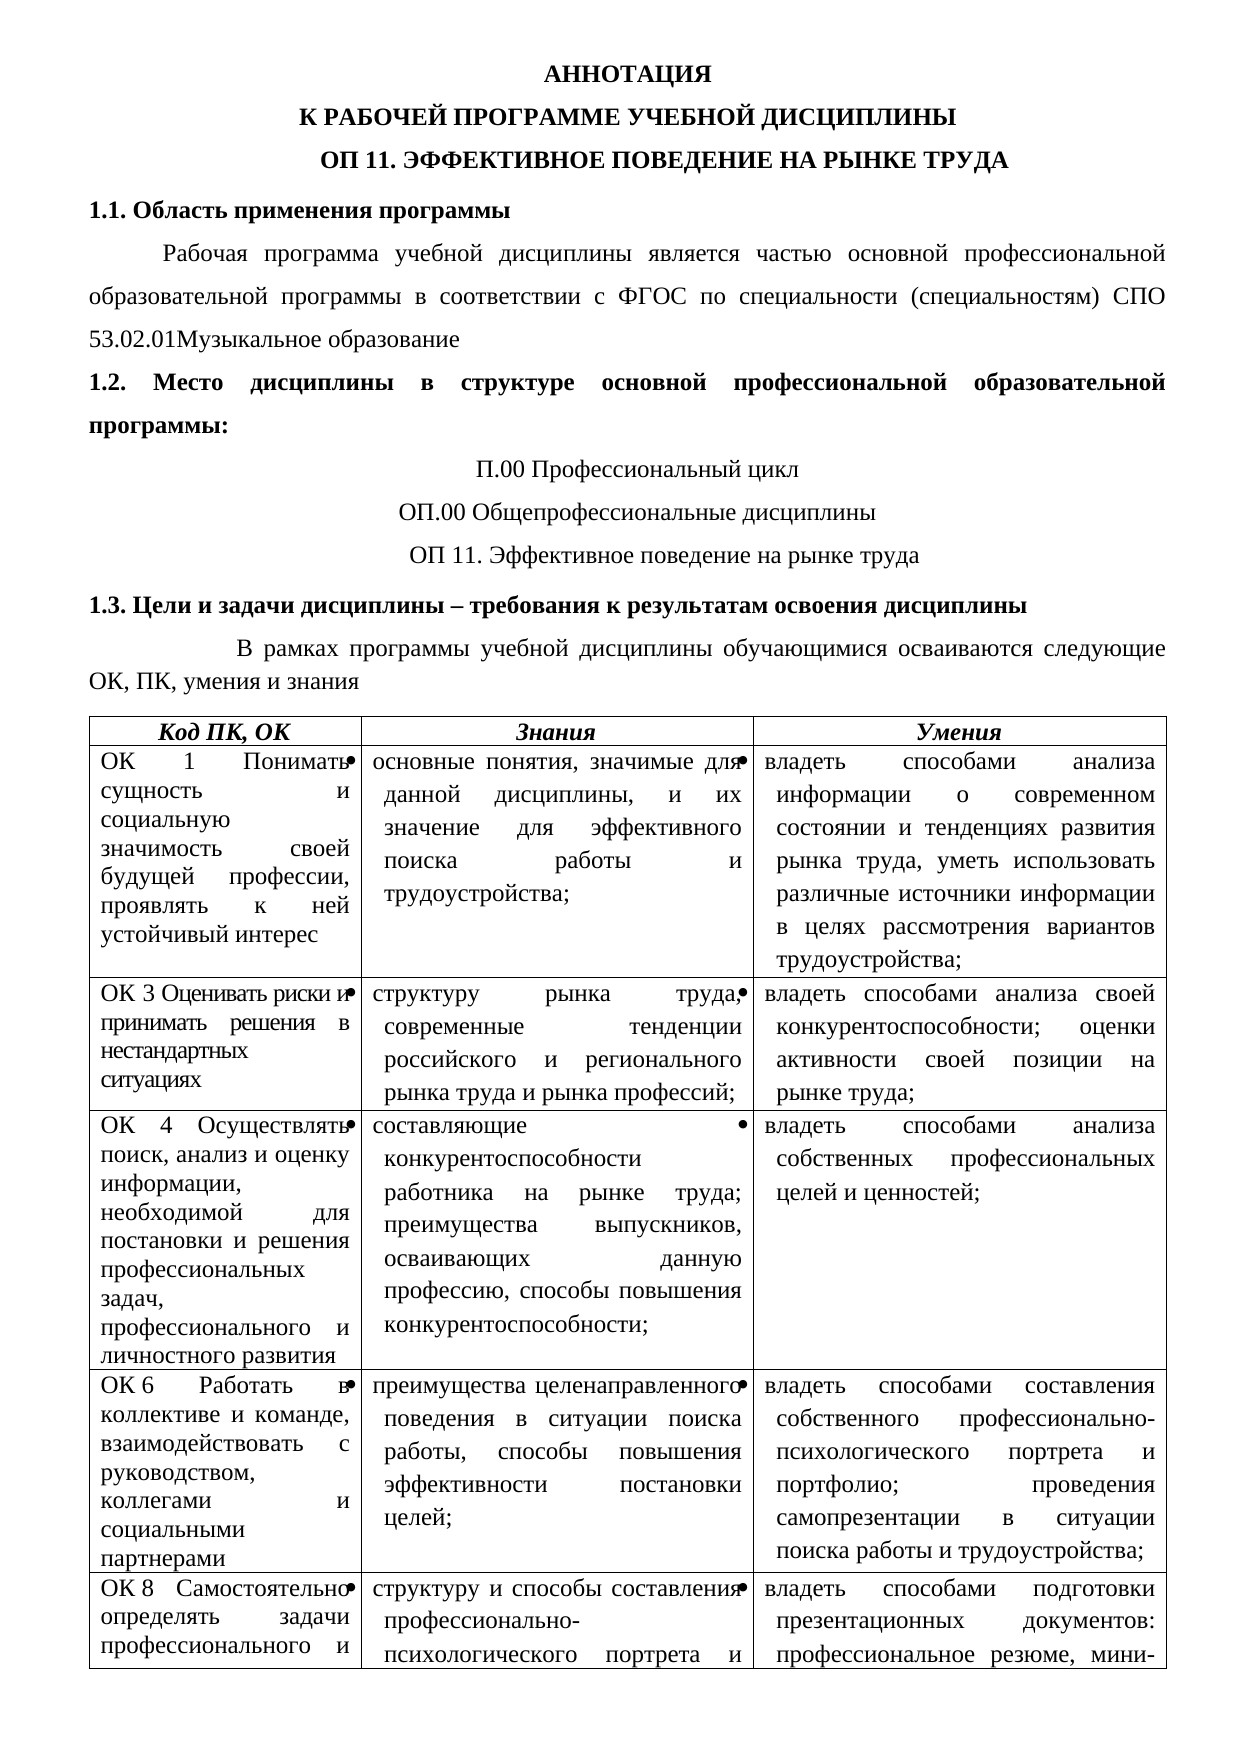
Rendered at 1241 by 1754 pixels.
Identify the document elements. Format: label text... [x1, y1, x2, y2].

text аннотация [89, 59, 1167, 88]
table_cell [754, 1573, 1166, 1667]
text Рабочая программа учебной дисциплины является частью основной профессиональной образовательной программы в соответствии с ФГОС по специальности (специальностям) СПО 53.02.01Музыкальное образование [89, 238, 1167, 353]
table_cell ОК 6 Работать в коллективе и команде, взаимодействовать с руководством, коллегами и социальными партнерами [90, 1370, 361, 1572]
table_cell владеть способами анализа своей конкурентоспособности; оценки активности своей позиции на рынке труда; [754, 978, 1166, 1109]
text 1.3. Цели и задачи дисциплины – требования к результатам освоения дисциплины [89, 590, 1167, 618]
table_cell владеть способами анализа информации о современном состоянии и тенденциях развития рынка труда, уметь использовать различные источники информации в целях рассмотрения вариантов трудоустройства; [754, 746, 1166, 977]
text ОП.00 Общепрофессиональные дисциплины [89, 497, 1186, 526]
table_header Код ПК, ОК [90, 717, 361, 745]
text В рамках программы учебной дисциплины обучающимися осваиваются следующие ОК, ПК, умения и знания [89, 633, 1167, 694]
table_header Знания [362, 717, 753, 745]
table_cell ОК 3 Оценивать риски и принимать решения в нестандартных ситуациях [90, 978, 361, 1109]
text К РАБОЧЕЙ ПРОГРАММЕ учебной дисциплины [89, 102, 1167, 131]
text 1.2. Место дисциплины в структуре основной профессиональной образовательной программы: [89, 367, 1167, 439]
table_cell ОК 1 Понимать сущность и социальную значимость своей будущей профессии, проявлять к ней устойчивый интерес [90, 746, 361, 977]
text ОП 11. Эффективное поведение на рынке труда [89, 540, 1167, 569]
text 1.1. Область применения программы [89, 195, 1167, 224]
table_cell ОК 4 Осуществлять поиск, анализ и оценку информации, необходимой для постановки и решения профессиональных задач, профессионального и личностного развития [90, 1111, 361, 1369]
table_cell основные понятия, значимые для данной дисциплины, и их значение для эффективного поиска работы и трудоустройства; [362, 746, 753, 977]
table_cell составляющие конкурентоспособности работника на рынке труда; преимущества выпускников, осваивающих данную профессию, способы повышения конкурентоспособности; [362, 1111, 753, 1369]
table_header Умения [754, 717, 1166, 745]
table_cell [362, 1573, 753, 1667]
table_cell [90, 1573, 361, 1667]
table_cell владеть способами анализа собственных профессиональных целей и ценностей; [754, 1111, 1166, 1369]
table_cell владеть способами составления собственного профессионально-психологического портрета и портфолио; проведения самопрезентации в ситуации поиска работы и трудоустройства; [754, 1370, 1166, 1572]
table_cell структуру рынка труда, современные тенденции российского и регионального рынка труда и рынка профессий; [362, 978, 753, 1109]
text П.00 Профессиональный цикл [89, 454, 1186, 482]
table_cell преимущества целенаправленного поведения в ситуации поиска работы, способы повышения эффективности постановки целей; [362, 1370, 753, 1572]
text ОП 11. ЭФФЕКТИВНОЕ ПОВЕДЕНИЕ НА РЫНКЕ ТРУДА [89, 145, 1167, 174]
